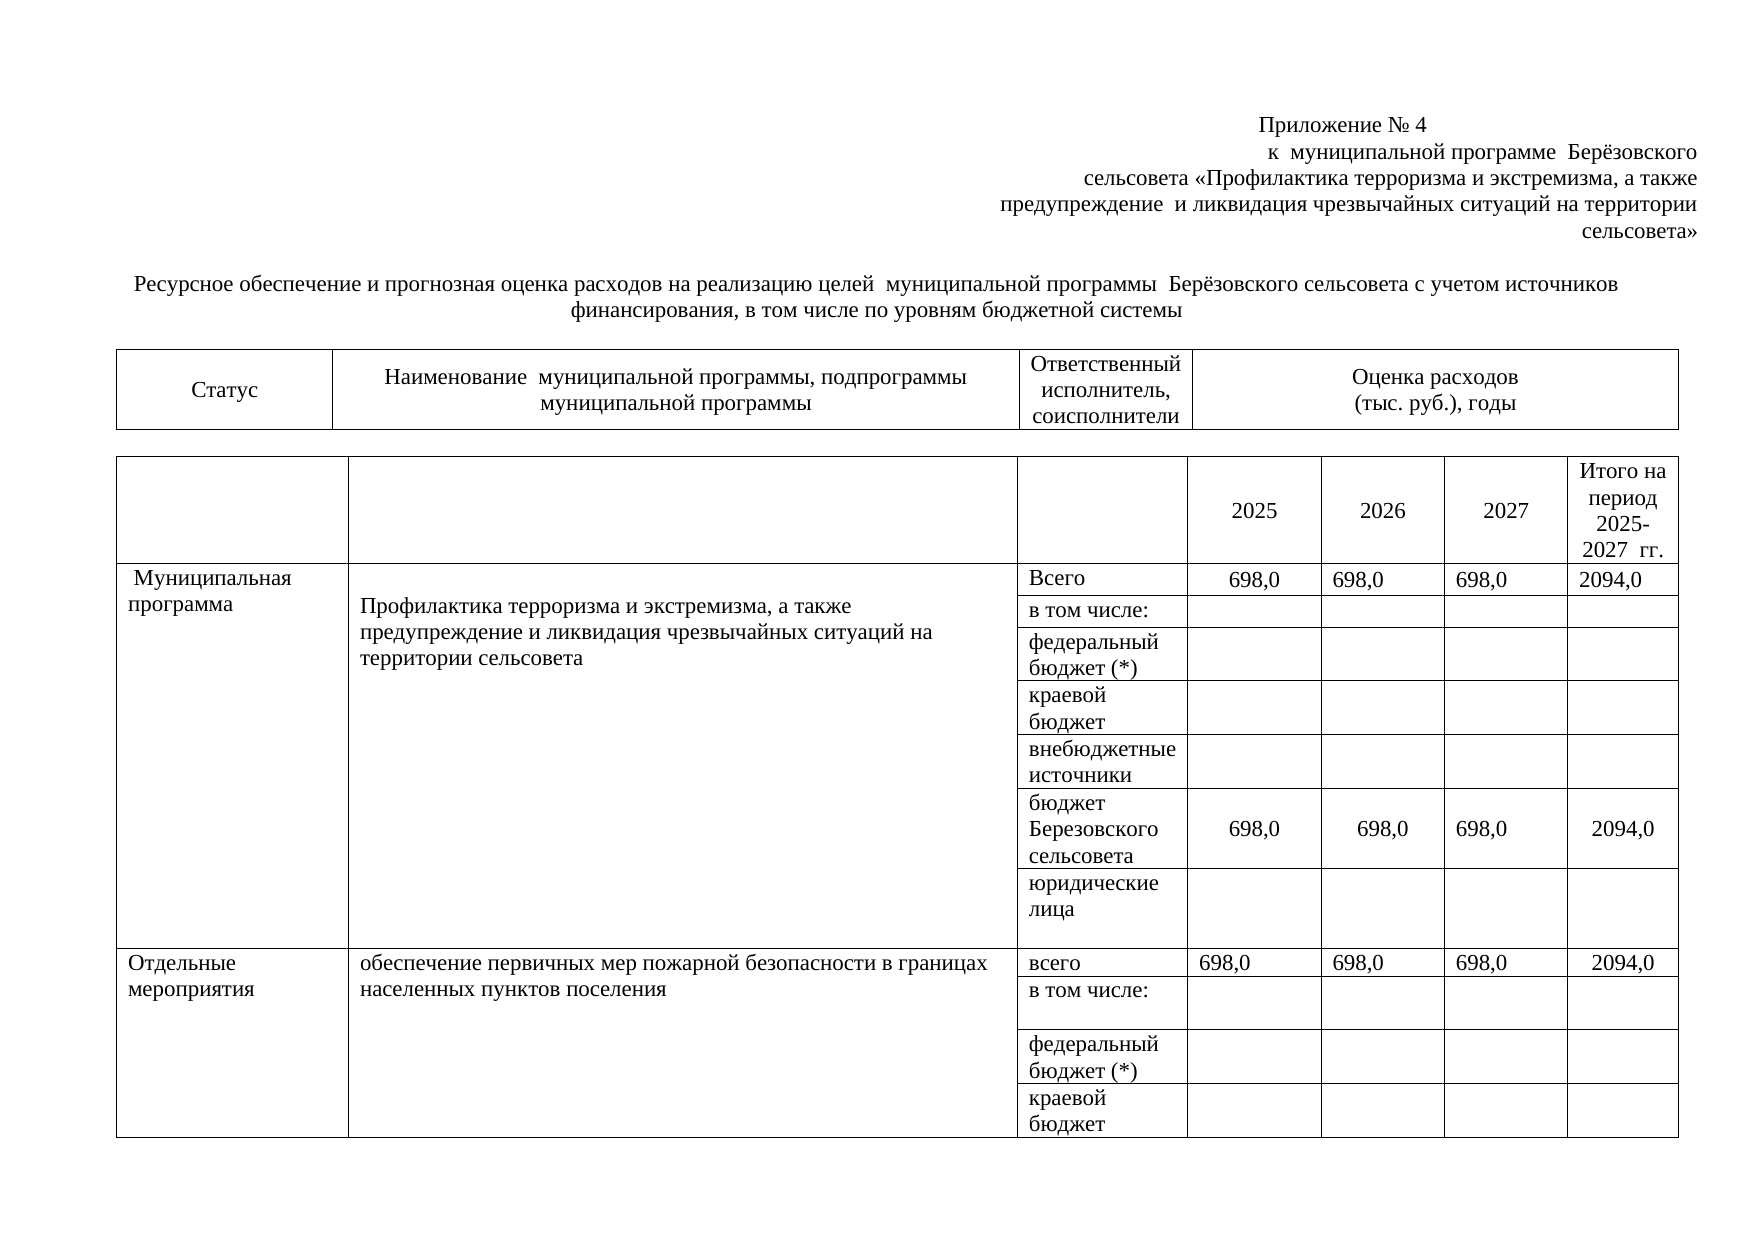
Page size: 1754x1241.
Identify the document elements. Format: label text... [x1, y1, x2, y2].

table_cell 698,0 [1322, 564, 1444, 595]
table_cell краевой бюджет [1018, 1084, 1187, 1137]
table_cell 698,0 [1188, 789, 1321, 868]
table_cell Отдельные мероприятия [117, 949, 348, 1137]
table_cell 698,0 [1188, 949, 1321, 976]
table_cell 2094,0 [1568, 789, 1678, 868]
table_header [349, 457, 1017, 563]
table_header Ответственный исполнитель, соисполнители [1020, 350, 1192, 429]
table_cell [1568, 869, 1678, 948]
table_cell [1322, 1030, 1444, 1083]
table_cell [1568, 977, 1678, 1029]
table_cell [1322, 681, 1444, 734]
table_cell [1445, 596, 1567, 627]
table_cell [1445, 869, 1567, 948]
table_cell краевой бюджет [1018, 681, 1187, 734]
table_cell [1568, 1084, 1678, 1137]
table_cell бюджет Березовского сельсовета [1018, 789, 1187, 868]
table_cell 698,0 [1188, 564, 1321, 595]
table_cell [1322, 869, 1444, 948]
table_cell [1188, 735, 1321, 788]
table_cell 2094,0 [1568, 564, 1678, 595]
table_cell [1445, 628, 1567, 680]
table_cell [1322, 735, 1444, 788]
table_cell федеральный бюджет (*) [1018, 1030, 1187, 1083]
table_cell 2094,0 [1568, 949, 1678, 976]
table_header 2026 [1322, 457, 1444, 563]
table_cell 698,0 [1322, 949, 1444, 976]
table_header 2027 [1445, 457, 1567, 563]
text к муниципальной программе Берёзовского сельсовета «Профилактика терроризма и экстремизма, а также предупреждение и ликвидация чрезвычайных ситуаций на территории сельсовета» [999, 138, 1698, 243]
table_cell 698,0 [1445, 949, 1567, 976]
table_cell [1445, 1030, 1567, 1083]
table_cell обеспечение первичных мер пожарной безопасности в границах населенных пунктов поселения [349, 949, 1017, 1137]
table_cell [1568, 628, 1678, 680]
table_cell [1568, 681, 1678, 734]
table_cell всего [1018, 949, 1187, 976]
table_cell [1445, 681, 1567, 734]
table_cell [1322, 628, 1444, 680]
table_cell [1188, 869, 1321, 948]
table_cell [1322, 977, 1444, 1029]
table_cell [1445, 977, 1567, 1029]
table_cell [1188, 1084, 1321, 1137]
table_cell [1188, 681, 1321, 734]
table_cell [1188, 977, 1321, 1029]
table_cell Профилактика терроризма и экстремизма, а также предупреждение и ликвидация чрезвычайных ситуаций на территории сельсовета [349, 564, 1017, 948]
table_header Итого на период 2025-2027 гг. [1568, 457, 1678, 563]
table_cell Муниципальная программа [117, 564, 348, 948]
table_cell [1568, 735, 1678, 788]
table_cell 698,0 [1445, 564, 1567, 595]
table_cell 698,0 [1445, 789, 1567, 868]
table_cell [1322, 1084, 1444, 1137]
table_header Наименование муниципальной программы, подпрограммы муниципальной программы [333, 350, 1019, 429]
table_cell внебюджетные источники [1018, 735, 1187, 788]
table_cell в том числе: [1018, 977, 1187, 1029]
table_cell [1445, 735, 1567, 788]
table_header [117, 457, 348, 563]
table_cell Всего [1018, 564, 1187, 595]
table_cell юридические лица [1018, 869, 1187, 948]
table_cell [1568, 596, 1678, 627]
text Приложение № 4 [118, 111, 1683, 138]
table_cell в том числе: [1018, 596, 1187, 627]
table_cell [1188, 1030, 1321, 1083]
table_header Статус [117, 350, 332, 429]
table_header [1018, 457, 1187, 563]
table_cell [1568, 1030, 1678, 1083]
table_cell [1445, 1084, 1567, 1137]
text Ресурсное обеспечение и прогнозная оценка расходов на реализацию целей муниципальной программы Берёзовского сельсовета с учетом источников финансирования, в том числе по уровням бюджетной системы [118, 269, 1636, 322]
table_header Оценка расходов (тыс. руб.), годы [1193, 350, 1678, 429]
table_cell [1188, 628, 1321, 680]
table_cell [1322, 596, 1444, 627]
table_cell федеральный бюджет (*) [1018, 628, 1187, 680]
table_cell 698,0 [1322, 789, 1444, 868]
table_header 2025 [1188, 457, 1321, 563]
table_cell [1188, 596, 1321, 627]
